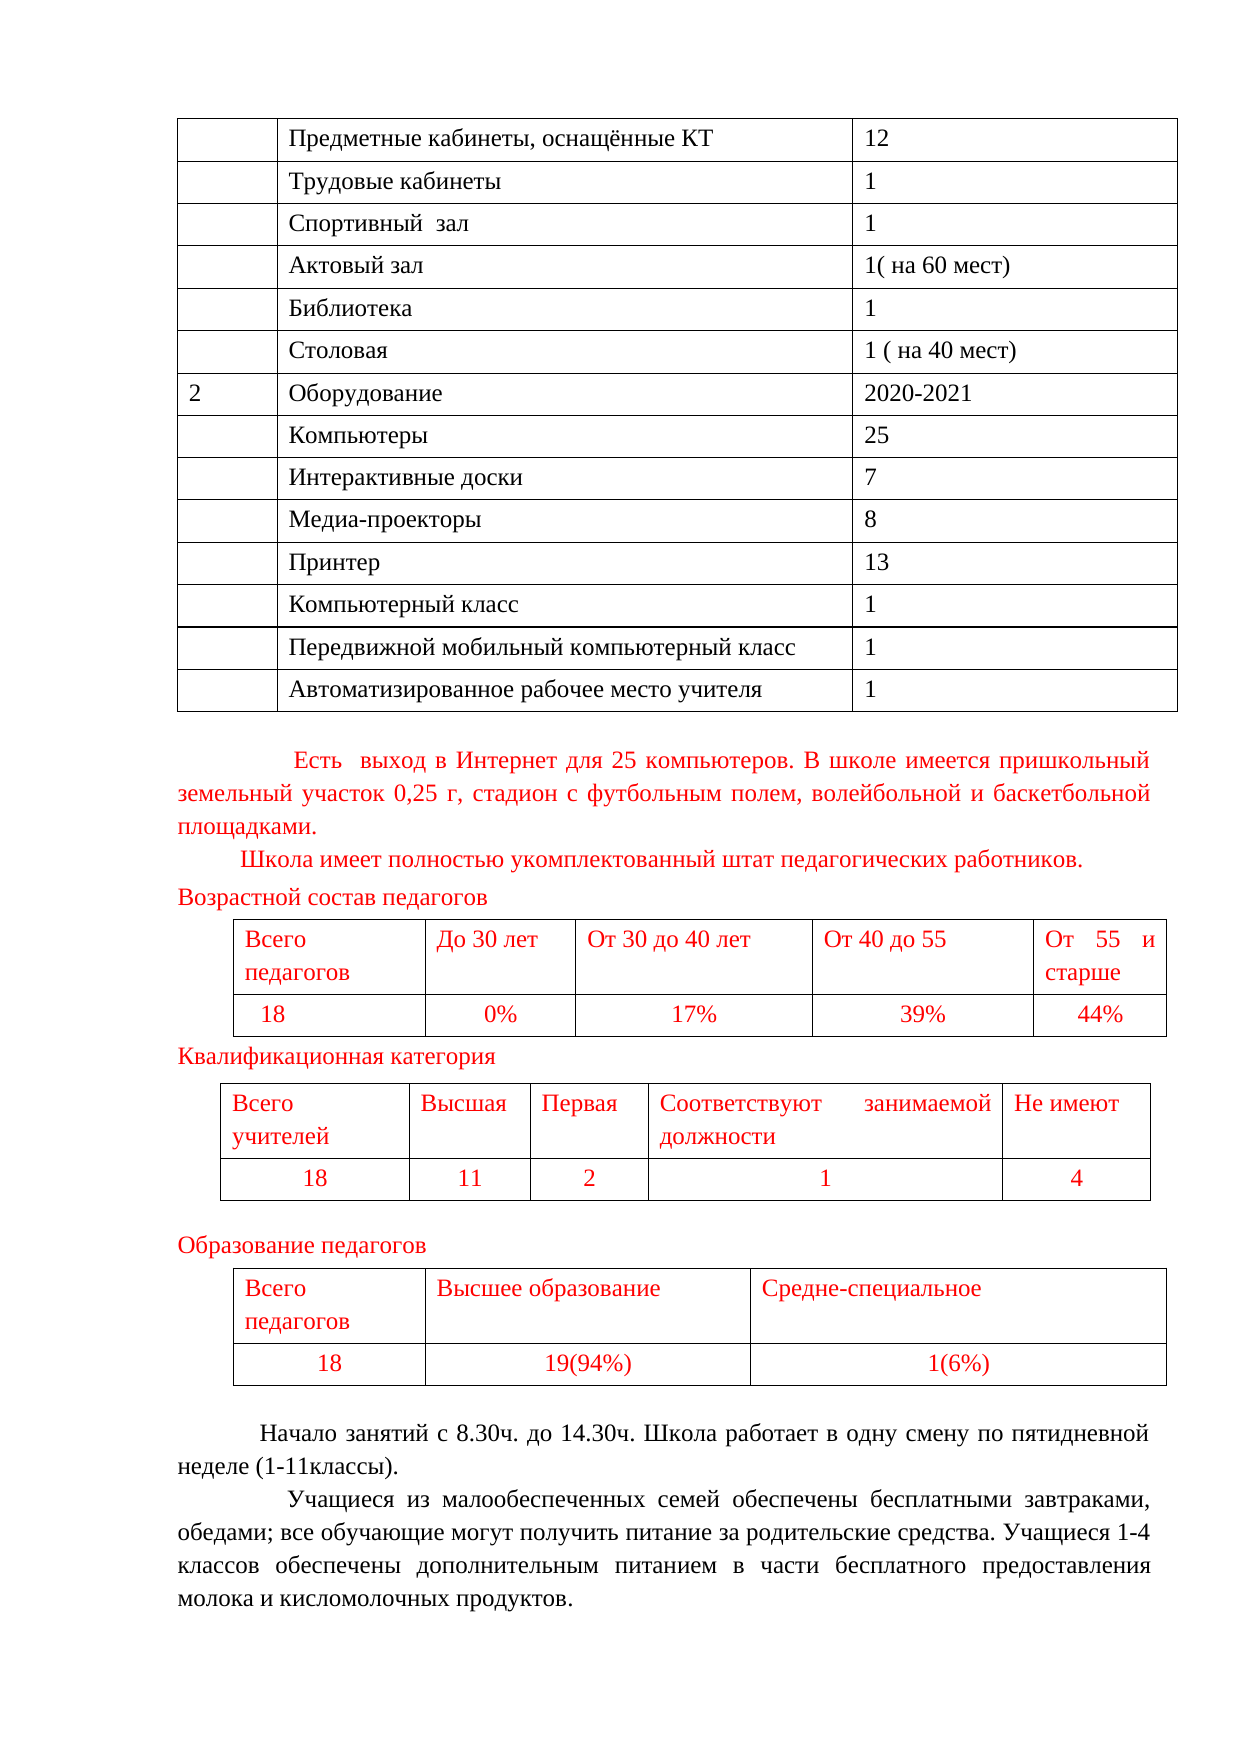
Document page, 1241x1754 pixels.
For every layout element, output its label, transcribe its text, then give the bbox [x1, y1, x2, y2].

table_cell 25 [853, 416, 1177, 457]
table_cell 2020-2021 [853, 374, 1177, 414]
table_cell 1(6%) [751, 1344, 1166, 1385]
table_cell 1 [853, 670, 1177, 711]
table_header Всего учителей [221, 1084, 409, 1158]
table_header От 40 до 55 [813, 920, 1033, 994]
table_cell 4 [1003, 1159, 1150, 1200]
table_cell Столовая [278, 331, 852, 372]
table_header Средне-специальное [751, 1269, 1166, 1343]
table_cell 8 [853, 500, 1177, 542]
table_header Соответствуют занимаемой должности [649, 1084, 1002, 1158]
table_cell [178, 628, 277, 669]
table_cell 0% [426, 995, 575, 1036]
table_cell Оборудование [278, 374, 852, 414]
table_cell [178, 162, 277, 203]
table_header От 55 и старше [1034, 920, 1166, 994]
table_cell Спортивный зал [278, 204, 852, 245]
table_cell Принтер [278, 543, 852, 584]
table_header Высшее образование [426, 1269, 750, 1343]
table_cell 18 [234, 995, 425, 1036]
table_cell Компьютеры [278, 416, 852, 457]
table_cell [178, 119, 277, 161]
table_cell Передвижной мобильный компьютерный класс [278, 628, 852, 669]
table_header Не имеют [1003, 1084, 1150, 1158]
table_cell [178, 458, 277, 499]
table_cell 11 [410, 1159, 530, 1200]
table_cell 1 ( на 40 мест) [853, 331, 1177, 372]
table_cell [178, 670, 277, 711]
table_cell [178, 246, 277, 288]
table_cell Компьютерный класс [278, 585, 852, 626]
table_cell 7 [853, 458, 1177, 499]
text Учащиеся из малообеспеченных семей обеспечены бесплатными завтраками, обедами; все обучающие могут получить питание за родительские средства. Учащиеся 1-4 классов обеспечены дополнительным питанием в части бесплатного предоставления молока и кисломолочных продуктов. [177, 1484, 1152, 1612]
table_cell 13 [853, 543, 1177, 584]
table_cell 1 [853, 204, 1177, 245]
table_cell Актовый зал [278, 246, 852, 288]
text Начало занятий с 8.30ч. до 14.30ч. Школа работает в одну смену по пятидневной неделе (1-11классы). [177, 1418, 1152, 1480]
table_header Всего педагогов [234, 1269, 425, 1343]
table_cell 18 [234, 1344, 425, 1385]
table_cell 1 [853, 585, 1177, 626]
table_cell Автоматизированное рабочее место учителя [278, 670, 852, 711]
table_cell 1( на 60 мест) [853, 246, 1177, 288]
table_cell 12 [853, 119, 1177, 161]
table_cell 44% [1034, 995, 1166, 1036]
table_cell Интерактивные доски [278, 458, 852, 499]
table_cell Предметные кабинеты, оснащённые КТ [278, 119, 852, 161]
table_header От 30 до 40 лет [576, 920, 812, 994]
table_cell [178, 585, 277, 626]
table_cell [178, 543, 277, 584]
table_header До 30 лет [426, 920, 575, 994]
table_header Высшая [410, 1084, 530, 1158]
table_header Всего педагогов [234, 920, 425, 994]
table_cell [178, 500, 277, 542]
table_cell [178, 416, 277, 457]
table_cell 1 [853, 289, 1177, 330]
table_cell [178, 289, 277, 330]
table_cell 1 [853, 162, 1177, 203]
text Квалификационная категория [177, 1041, 1152, 1070]
table_cell [178, 331, 277, 372]
table_header Первая [531, 1084, 648, 1158]
table_cell [178, 204, 277, 245]
table_cell 1 [649, 1159, 1002, 1200]
table_cell 1 [853, 628, 1177, 669]
table_cell 18 [221, 1159, 409, 1200]
table_cell 17% [576, 995, 812, 1036]
text Возрастной состав педагогов [177, 882, 1152, 910]
table_cell 39% [813, 995, 1033, 1036]
table_cell Библиотека [278, 289, 852, 330]
table_cell 2 [531, 1159, 648, 1200]
table_cell 2 [178, 374, 277, 414]
text Есть выход в Интернет для 25 компьютеров. В школе имеется пришкольный земельный участок 0,25 г, стадион с футбольным полем, волейбольной и баскетбольной площадками. [177, 745, 1152, 840]
text Школа имеет полностью укомплектованный штат педагогических работников. [177, 844, 1152, 873]
text Образование педагогов [177, 1078, 1152, 1259]
table_cell Трудовые кабинеты [278, 162, 852, 203]
table_cell 19(94%) [426, 1344, 750, 1385]
table_cell Медиа-проекторы [278, 500, 852, 542]
